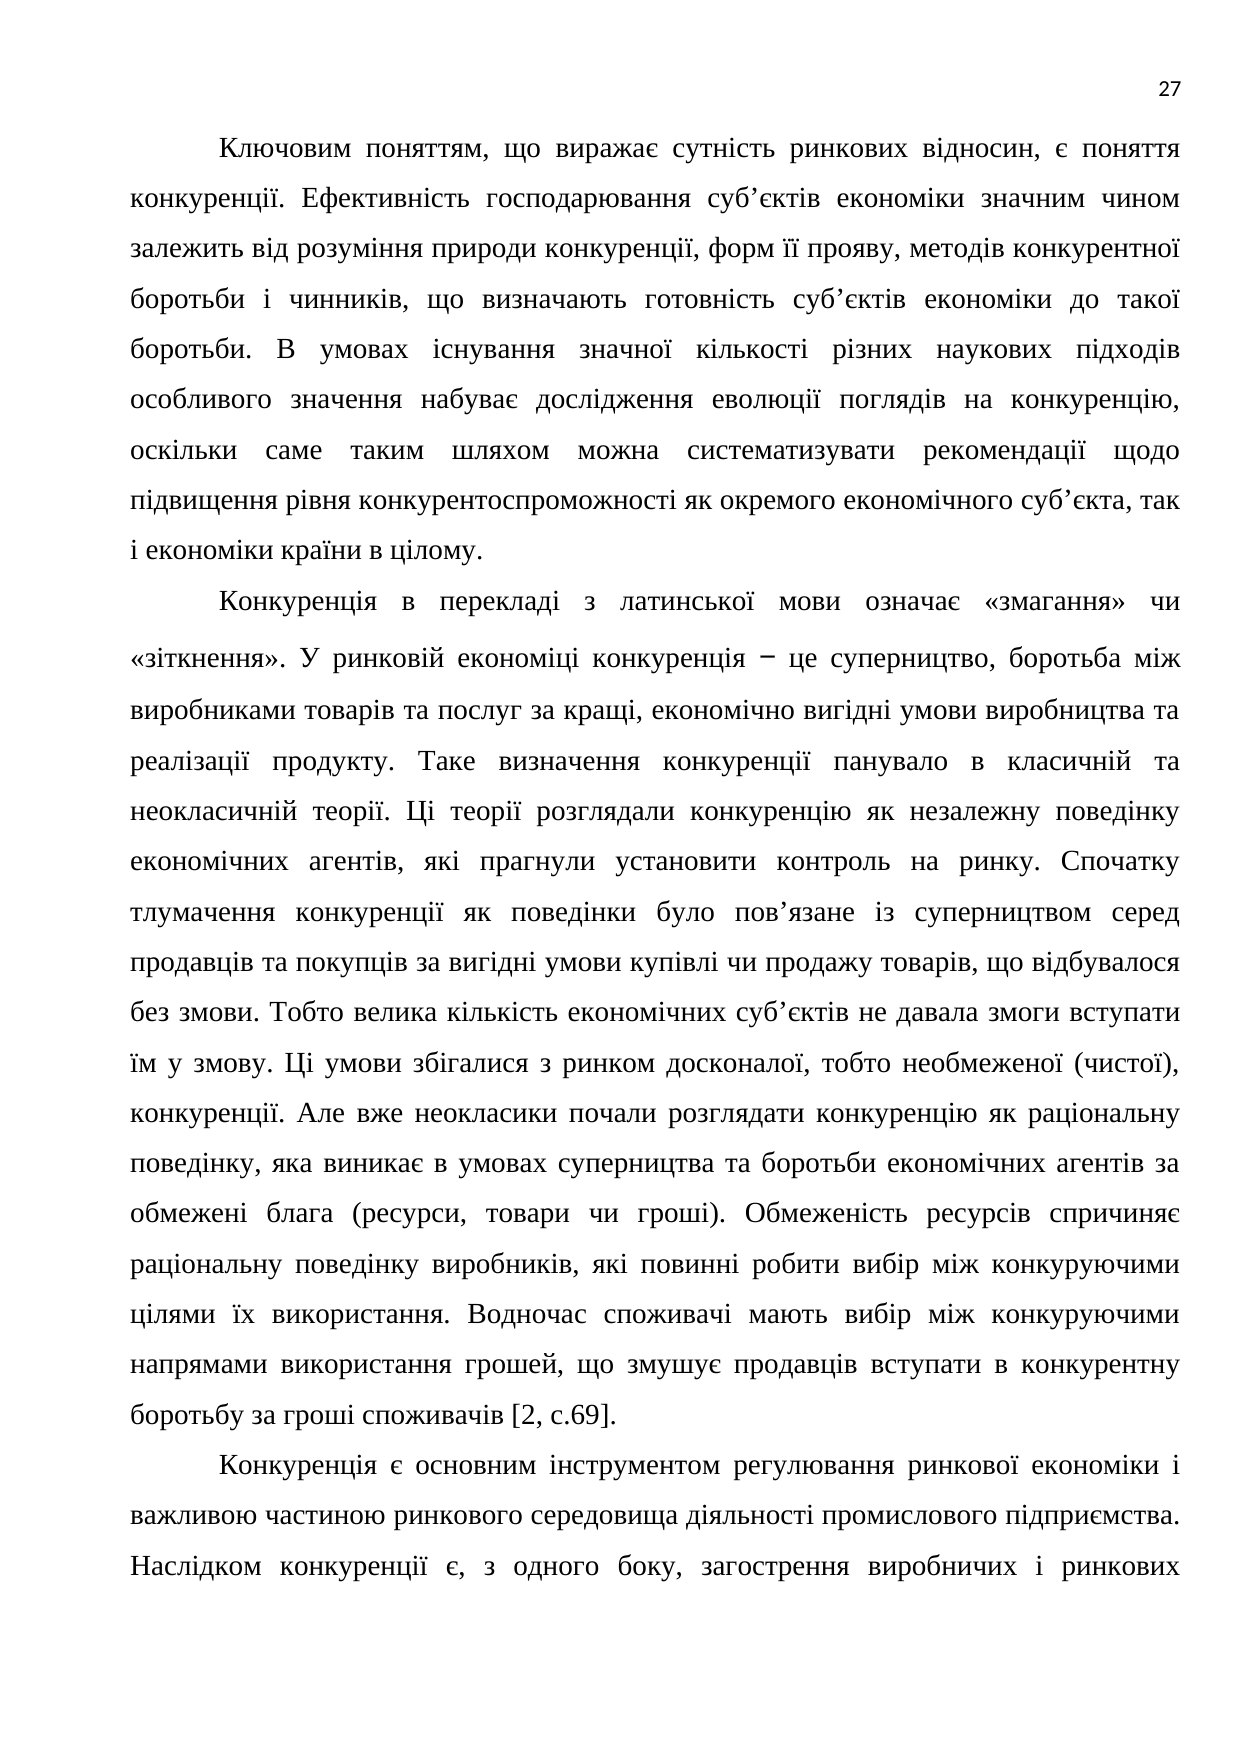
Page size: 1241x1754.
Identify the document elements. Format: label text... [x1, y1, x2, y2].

text Ключовим поняттям, що виражає сутність ринкових відносин, є поняття конкуренції. Ефективність господарювання суб’єктів економіки значним чином залежить від розуміння природи конкуренції, форм її прояву, методів конкурентної боротьби і чинників, що визначають готовність суб’єктів економіки до такої боротьби. В умовах існування значної кількості різних наукових підходів особливого значення набуває дослідження еволюції поглядів на конкуренцію, оскільки саме таким шляхом можна систематизувати рекомендації щодо підвищення рівня конкурентоспроможності як окремого економічного суб’єкта, так і економіки країни в цілому. [130, 130, 1181, 566]
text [130, 1447, 1181, 1581]
text Конкуренція в перекладі з латинської мови означає «змагання» чи «зіткнення». У ринковій економіці конкуренція ‒ це суперництво, боротьба між виробниками товарів та послуг за кращі, економічно вигідні умови виробництва та реалізації продукту. Таке визначення конкуренції панувало в класичній та неокласичній теорії. Ці теорії розглядали конкуренцію як незалежну поведінку економічних агентів, які прагнули установити контроль на ринку. Спочатку тлумачення конкуренції як поведінки було пов’язане із суперництвом серед продавців та покупців за вигідні умови купівлі чи продажу товарів, що відбувалося без змови. Тобто велика кількість економічних суб’єктів не давала змоги вступати їм у змову. Ці умови збігалися з ринком досконалої, тобто необмеженої (чистої), конкуренції. Але вже неокласики почали розглядати конкуренцію як раціональну поведінку, яка виникає в умовах суперництва та боротьби економічних агентів за обмежені блага (ресурси, товари чи гроші). Обмеженість ресурсів спричиняє раціональну поведінку виробників, які повинні робити вибір між конкуруючими цілями їх використання. Водночас споживачі мають вибір між конкуруючими напрямами використання грошей, що змушує продавців вступати в конкурентну боротьбу за гроші споживачів [2, с.69]. [130, 583, 1181, 1430]
